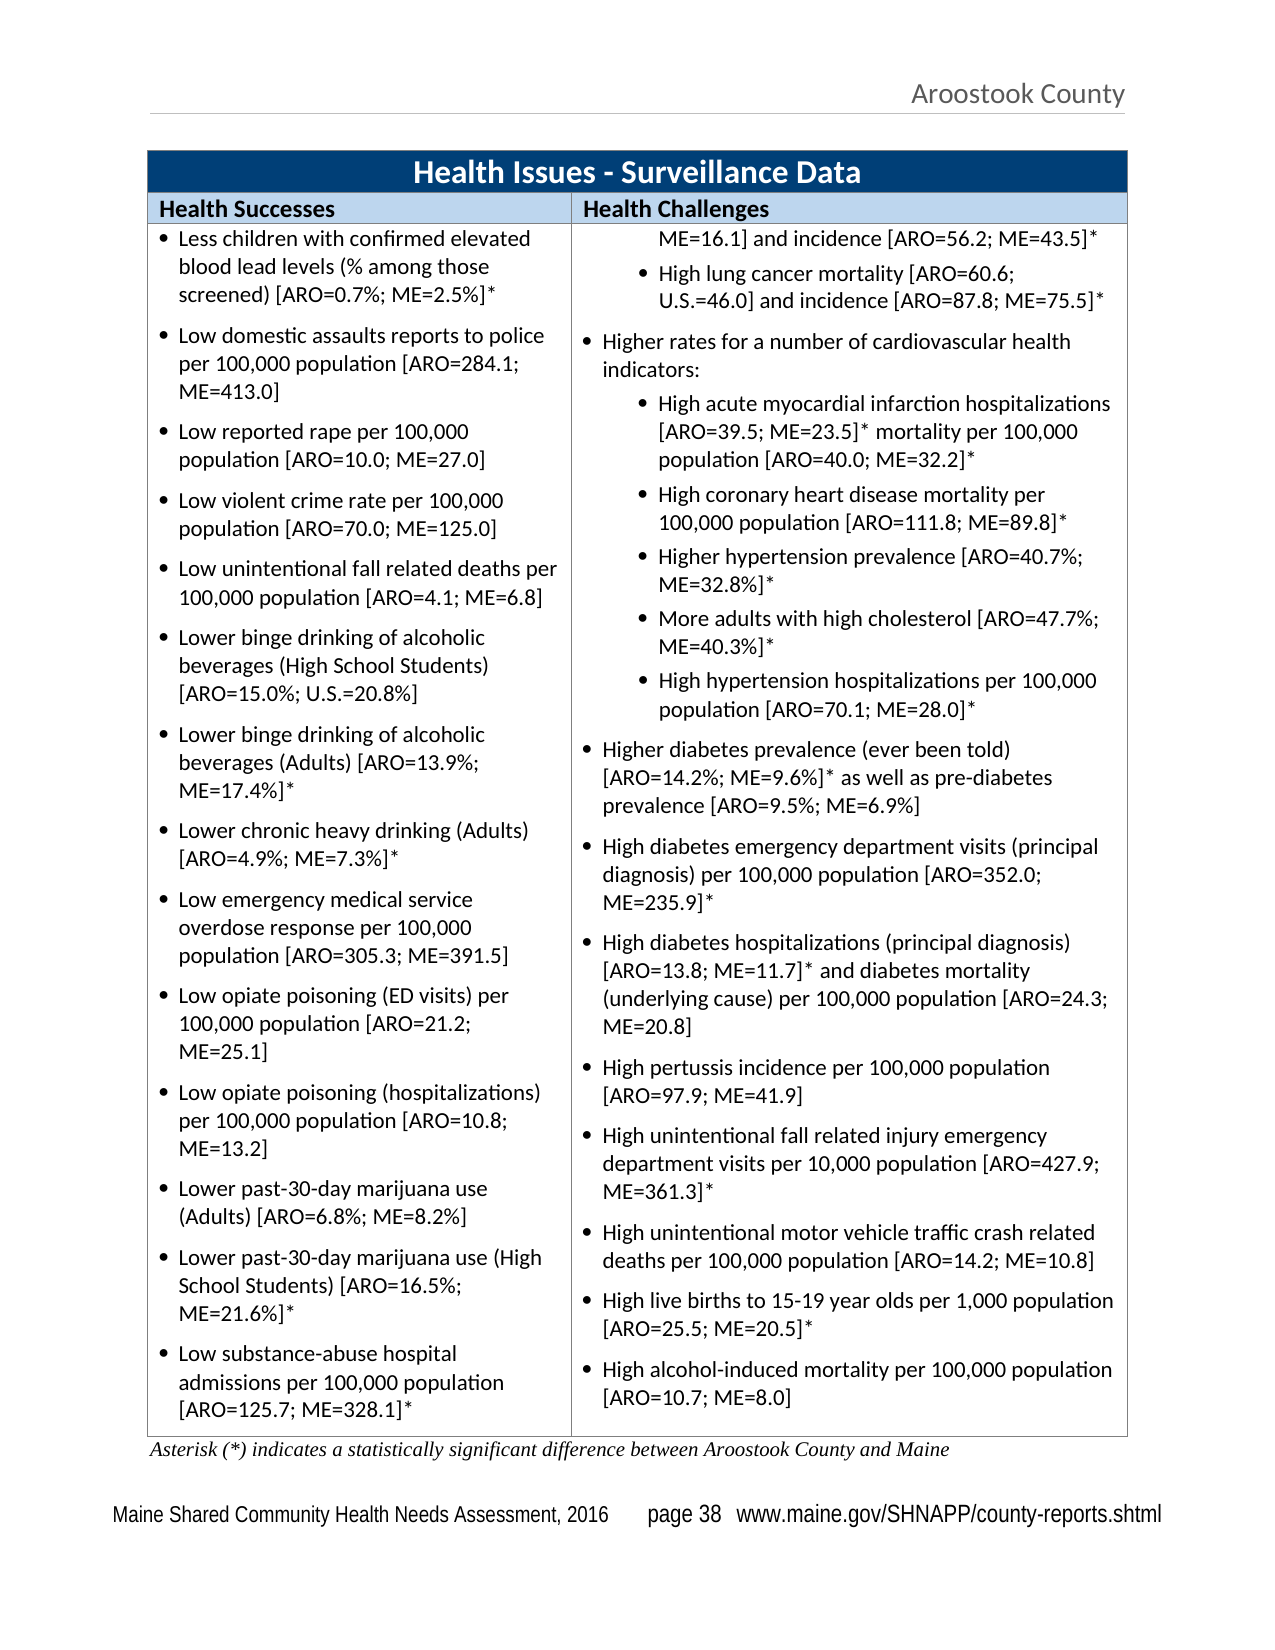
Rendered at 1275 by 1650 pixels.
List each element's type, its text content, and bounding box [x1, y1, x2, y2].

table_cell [148, 224, 571, 1436]
table_header Health Issues - Surveillance Data [148, 151, 1127, 192]
table_cell Health Challenges [572, 193, 1127, 223]
table_cell Health Successes [148, 193, 571, 223]
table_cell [572, 224, 1127, 1436]
text Asterisk (*) indicates a statistically significant difference between Aroostook County and Maine [150, 1437, 1125, 1461]
